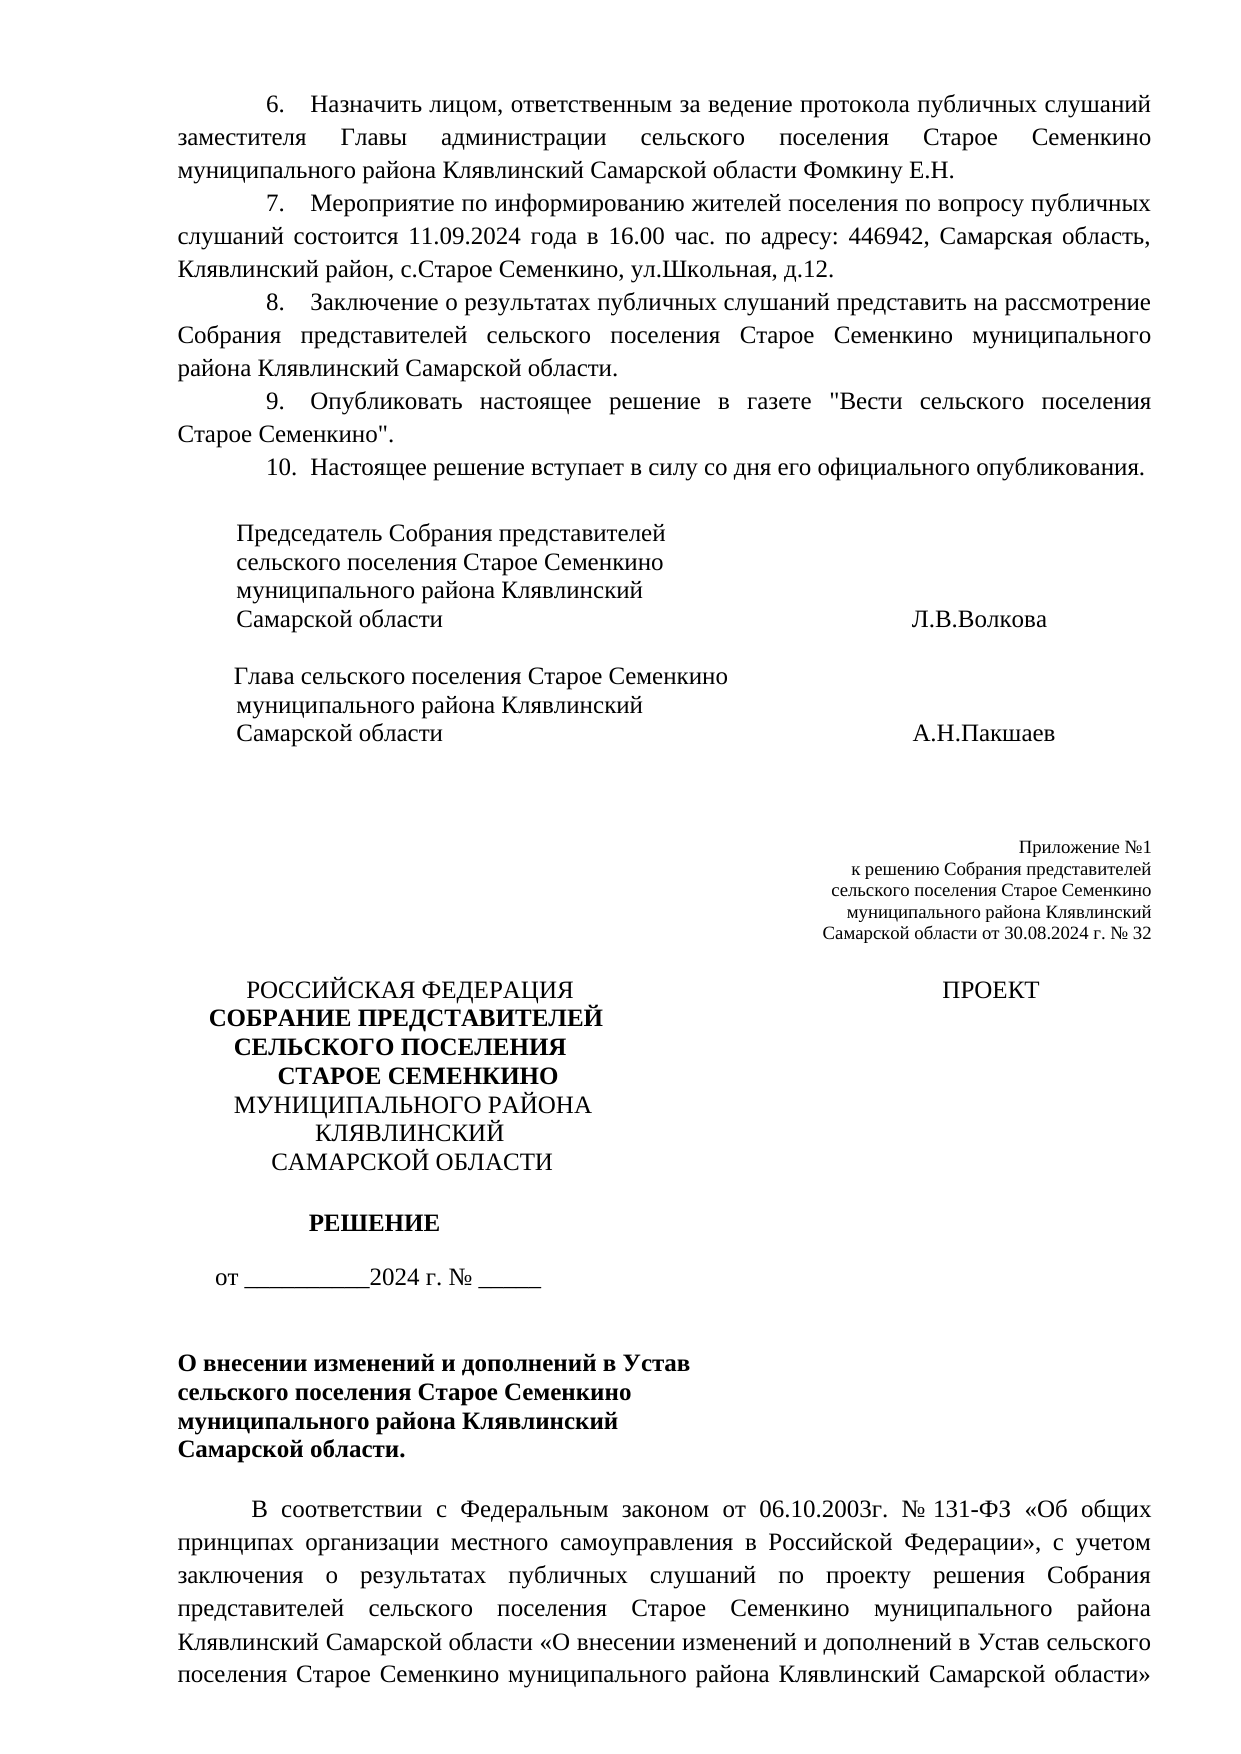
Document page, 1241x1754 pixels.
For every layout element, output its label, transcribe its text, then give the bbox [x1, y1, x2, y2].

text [177, 1494, 1152, 1688]
text Самарской области А.Н.Пакшаев [236, 718, 1152, 747]
text Приложение №1 [709, 836, 1152, 857]
text от __________2024 г. № _____ [177, 1262, 1152, 1291]
list Опубликовать настоящее решение в газете "Вести сельского поселения Старое Семенкино". [177, 386, 1152, 448]
text Самарской области от 30.08.2024 г. № 32 [709, 922, 1152, 944]
text СТАРОЕ СЕМЕНКИНО [177, 1061, 1152, 1090]
text к решению Собрания представителей [709, 857, 1152, 879]
text муниципального района Клявлинский [177, 1406, 1152, 1434]
text муниципального района Клявлинский [236, 575, 1152, 604]
list Назначить лицом, ответственным за ведение протокола публичных слушаний заместителя Главы администрации сельского поселения Старое Семенкино муниципального района Клявлинский Самарской области Фомкину Е.Н. [177, 89, 1152, 183]
list Заключение о результатах публичных слушаний представить на рассмотрение Собрания представителей сельского поселения Старое Семенкино муниципального района Клявлинский Самарской области. [177, 287, 1152, 382]
text Самарской области. [177, 1434, 1152, 1463]
text О внесении изменений и дополнений в Устав [177, 1348, 1152, 1377]
text РОССИЙСКАЯ ФЕДЕРАЦИЯ ПРОЕКТ [177, 975, 1152, 1003]
text КЛЯВЛИНСКИЙ [177, 1118, 1152, 1147]
list Настоящее решение вступает в силу со дня его официального опубликования. [177, 452, 1152, 481]
text Самарской области Л.В.Волкова [236, 604, 1152, 633]
text Председатель Собрания представителей [236, 518, 1152, 547]
text РЕШЕНИЕ [177, 1208, 1152, 1237]
text сельского поселения Старое Семенкино [236, 547, 1152, 575]
text СОБРАНИЕ ПРЕДСТАВИТЕЛЕЙ [177, 1003, 1152, 1032]
text муниципального района Клявлинский [236, 690, 1152, 718]
text САМАРСКОЙ ОБЛАСТИ [177, 1147, 1152, 1176]
text МУНИЦИПАЛЬНОГО РАЙОНА [177, 1090, 1152, 1118]
text муниципального района Клявлинский [709, 901, 1152, 922]
text СЕЛЬСКОГО ПОСЕЛЕНИЯ [177, 1032, 1152, 1061]
text сельского поселения Старое Семенкино [177, 1377, 1152, 1406]
text Глава сельского поселения Старое Семенкино [177, 661, 1152, 690]
text сельского поселения Старое Семенкино [709, 879, 1152, 901]
list Мероприятие по информированию жителей поселения по вопросу публичных слушаний состоится 11.09.2024 года в 16.00 час. по адресу: 446942, Самарская область, Клявлинский район, с.Старое Семенкино, ул.Школьная, д.12. [177, 188, 1152, 282]
